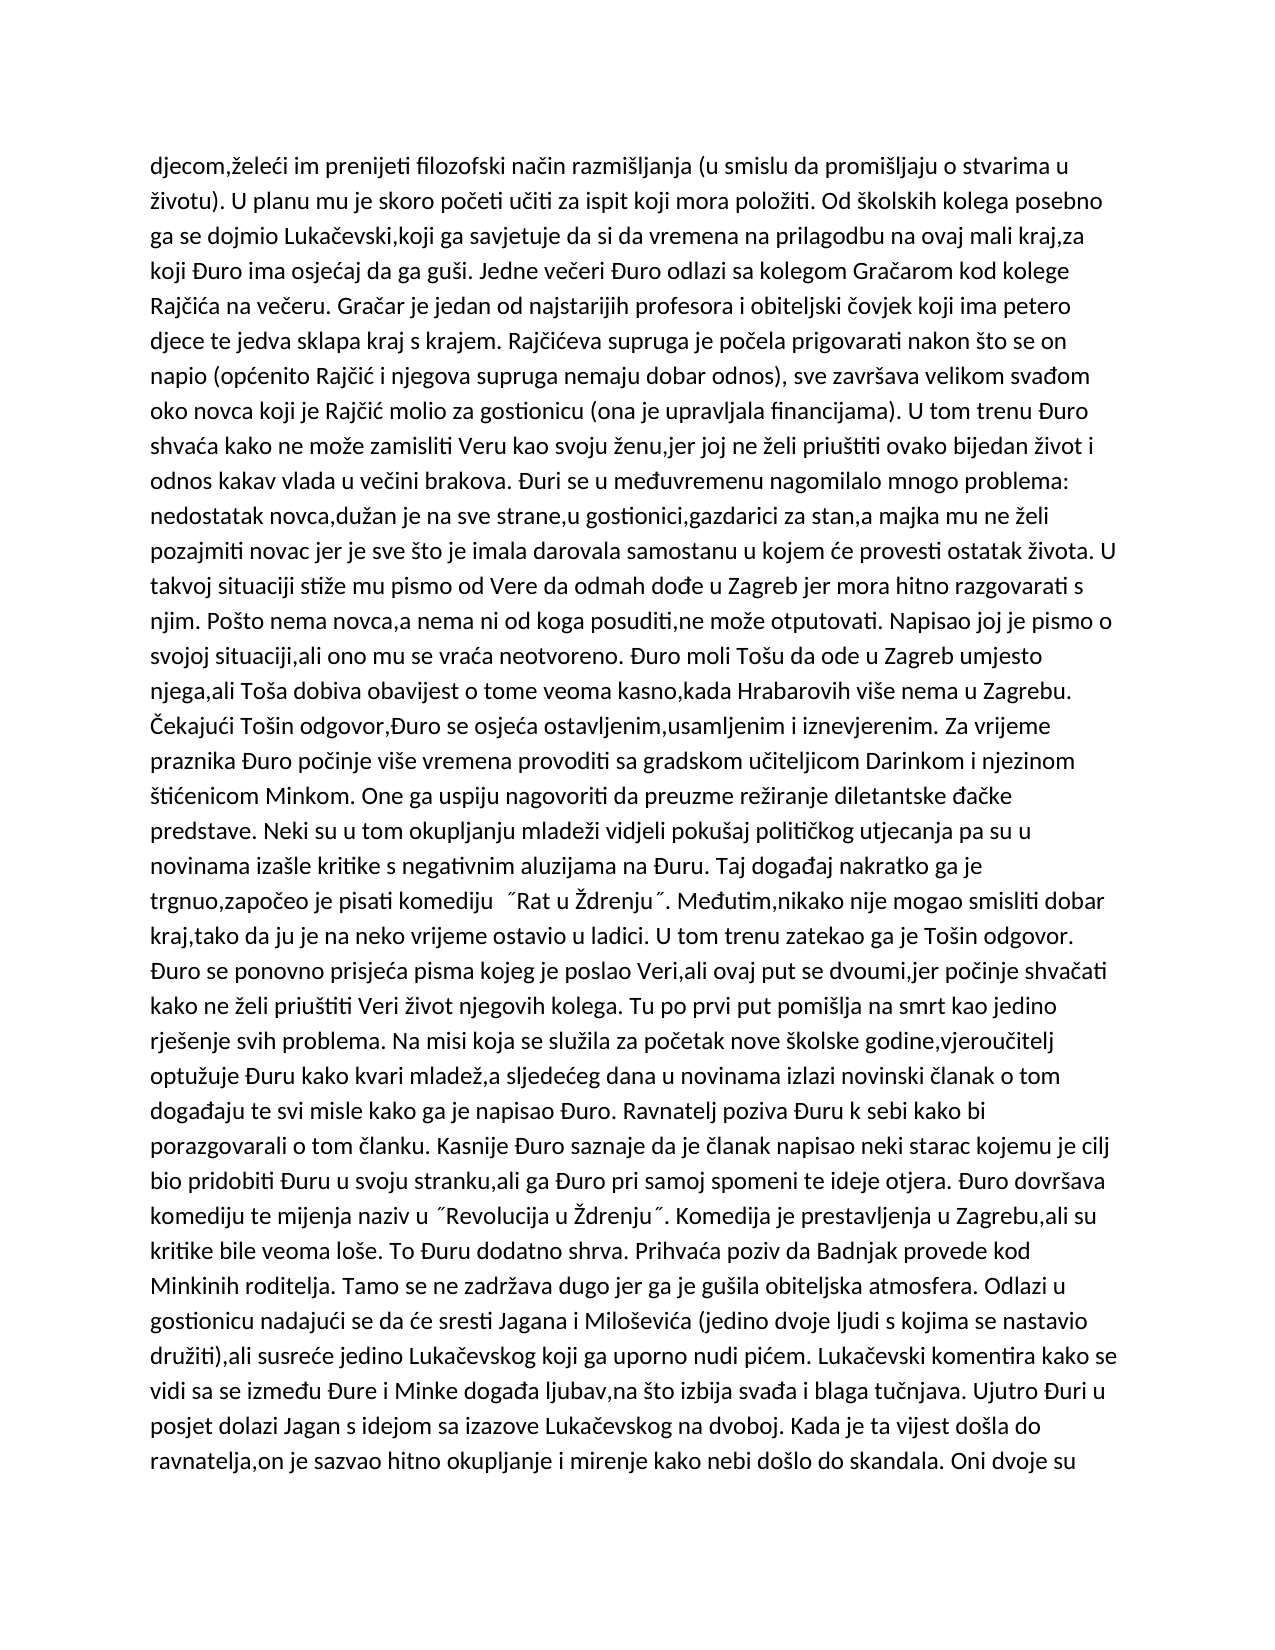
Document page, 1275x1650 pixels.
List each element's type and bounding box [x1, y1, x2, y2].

text [150, 150, 1125, 1476]
